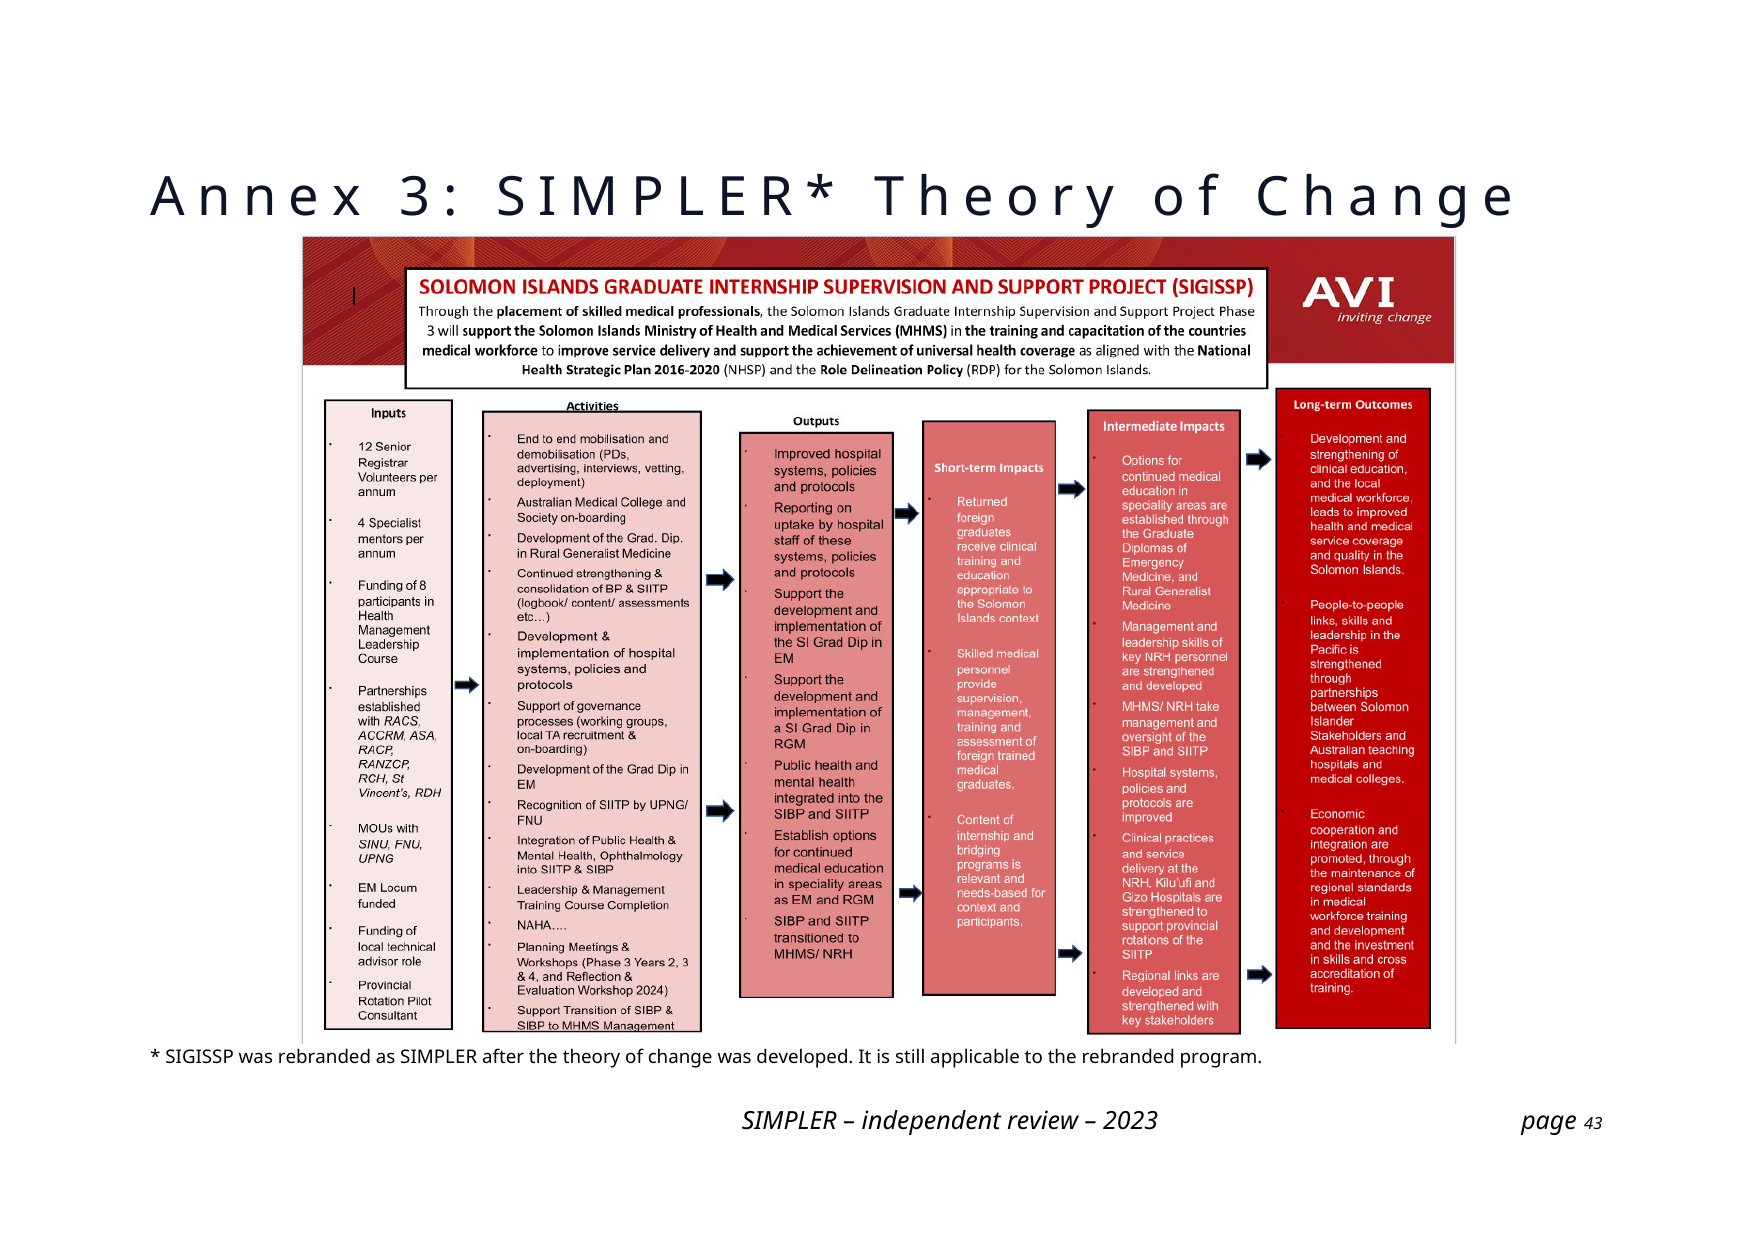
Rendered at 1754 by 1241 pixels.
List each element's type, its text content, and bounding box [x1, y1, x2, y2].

text * SIGISSP was rebranded as SIMPLER after the theory of change was developed. It is still applicable to the rebranded program. [150, 1043, 1604, 1069]
picture [296, 231, 1458, 1044]
subtitle Annex 3: SIMPLER* Theory of Change [150, 157, 1604, 231]
